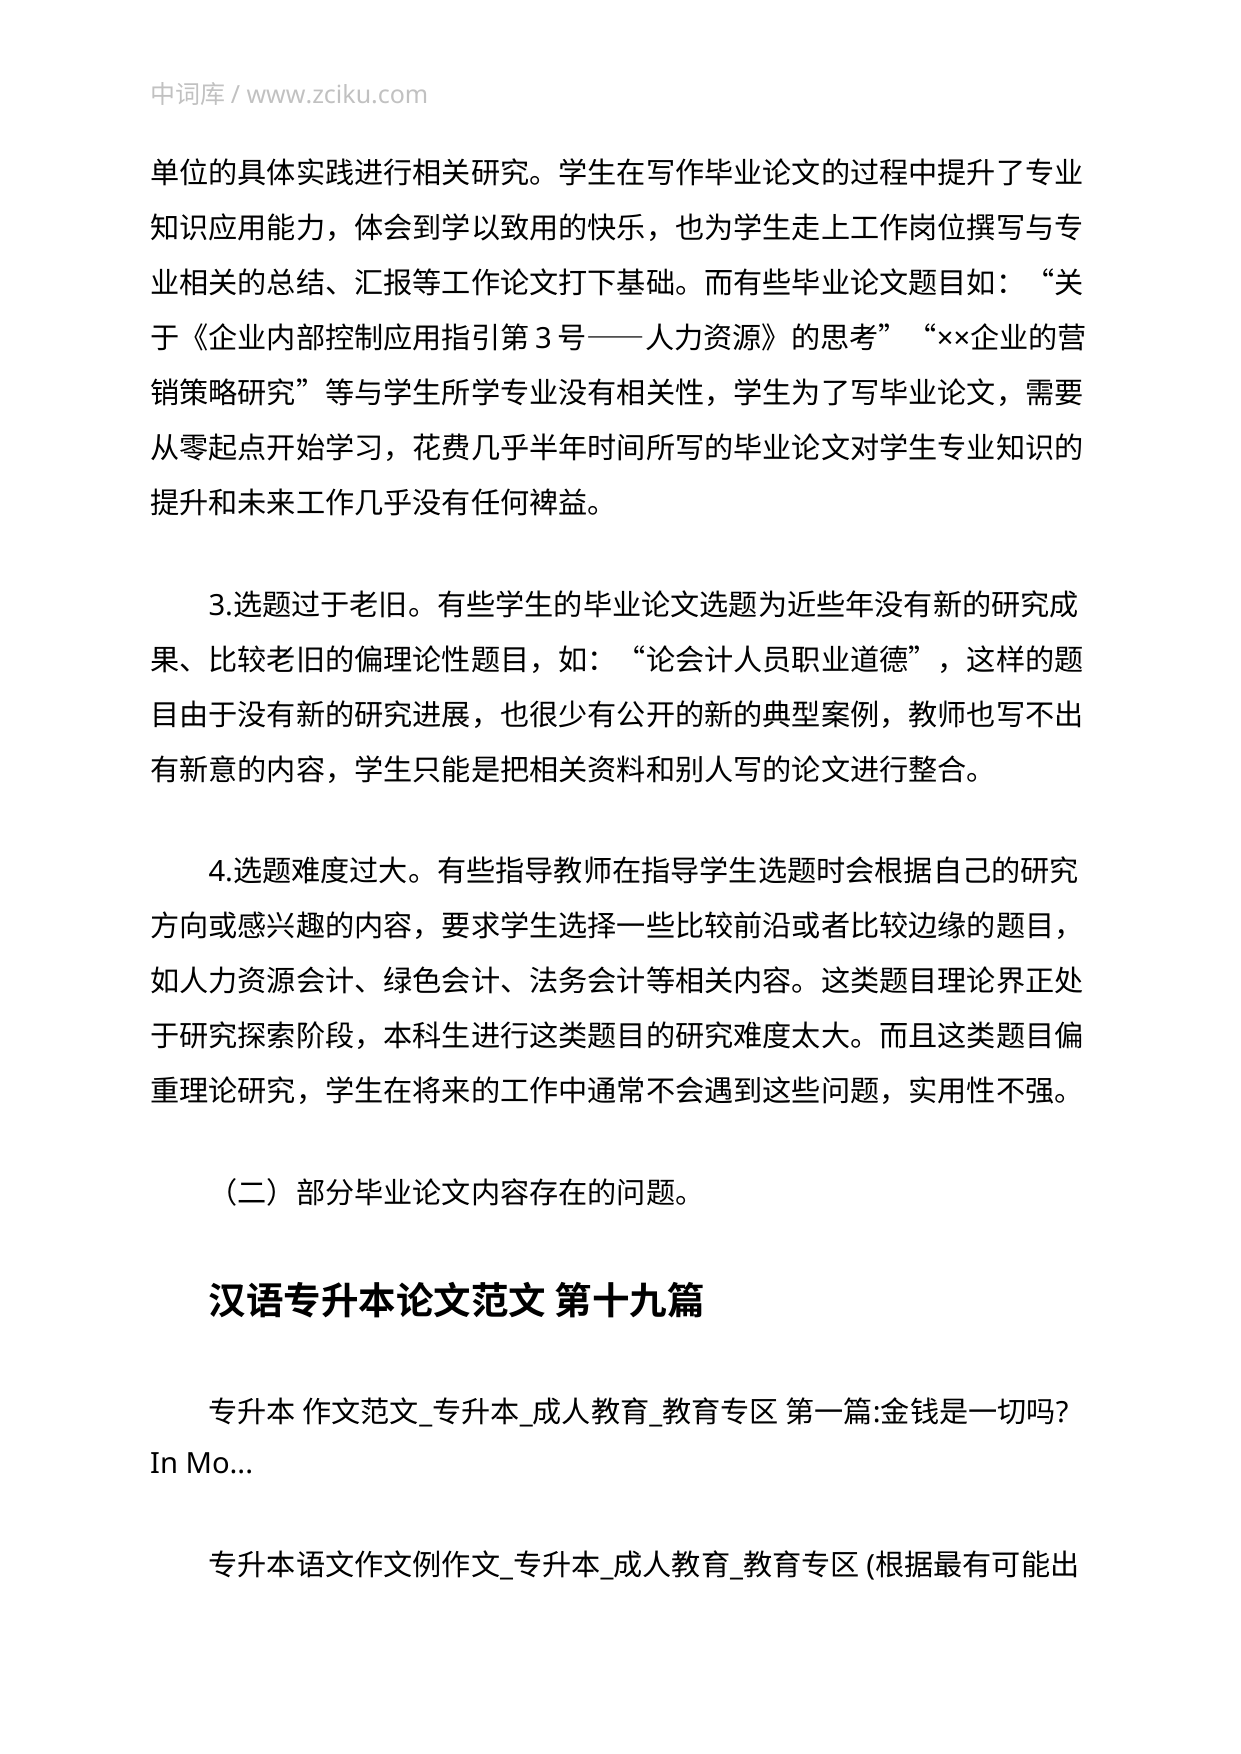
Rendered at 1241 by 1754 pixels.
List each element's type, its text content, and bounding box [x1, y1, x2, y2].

text 专升本 作文范文_专升本_成人教育_教育专区 第一篇:金钱是一切吗?In Mo... [150, 1388, 1090, 1482]
text 汉语专升本论文范文 第十九篇 [150, 1271, 1090, 1325]
text 4.选题难度过大。有些指导教师在指导学生选题时会根据自己的研究方向或感兴趣的内容，要求学生选择一些比较前沿或者比较边缘的题目，如人力资源会计、绿色会计、法务会计等相关内容。这类题目理论界正处于研究探索阶段，本科生进行这类题目的研究难度太大。而且这类题目偏重理论研究，学生在将来的工作中通常不会遇到这些问题，实用性不强。 [150, 848, 1090, 1110]
text 3.选题过于老旧。有些学生的毕业论文选题为近些年没有新的研究成果、比较老旧的偏理论性题目，如：“论会计人员职业道德”，这样的题目由于没有新的研究进展，也很少有公开的新的典型案例，教师也写不出有新意的内容，学生只能是把相关资料和别人写的论文进行整合。 [150, 581, 1090, 788]
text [150, 150, 1090, 522]
text （二）部分毕业论文内容存在的问题。 [150, 1169, 1090, 1212]
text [150, 1541, 1090, 1583]
